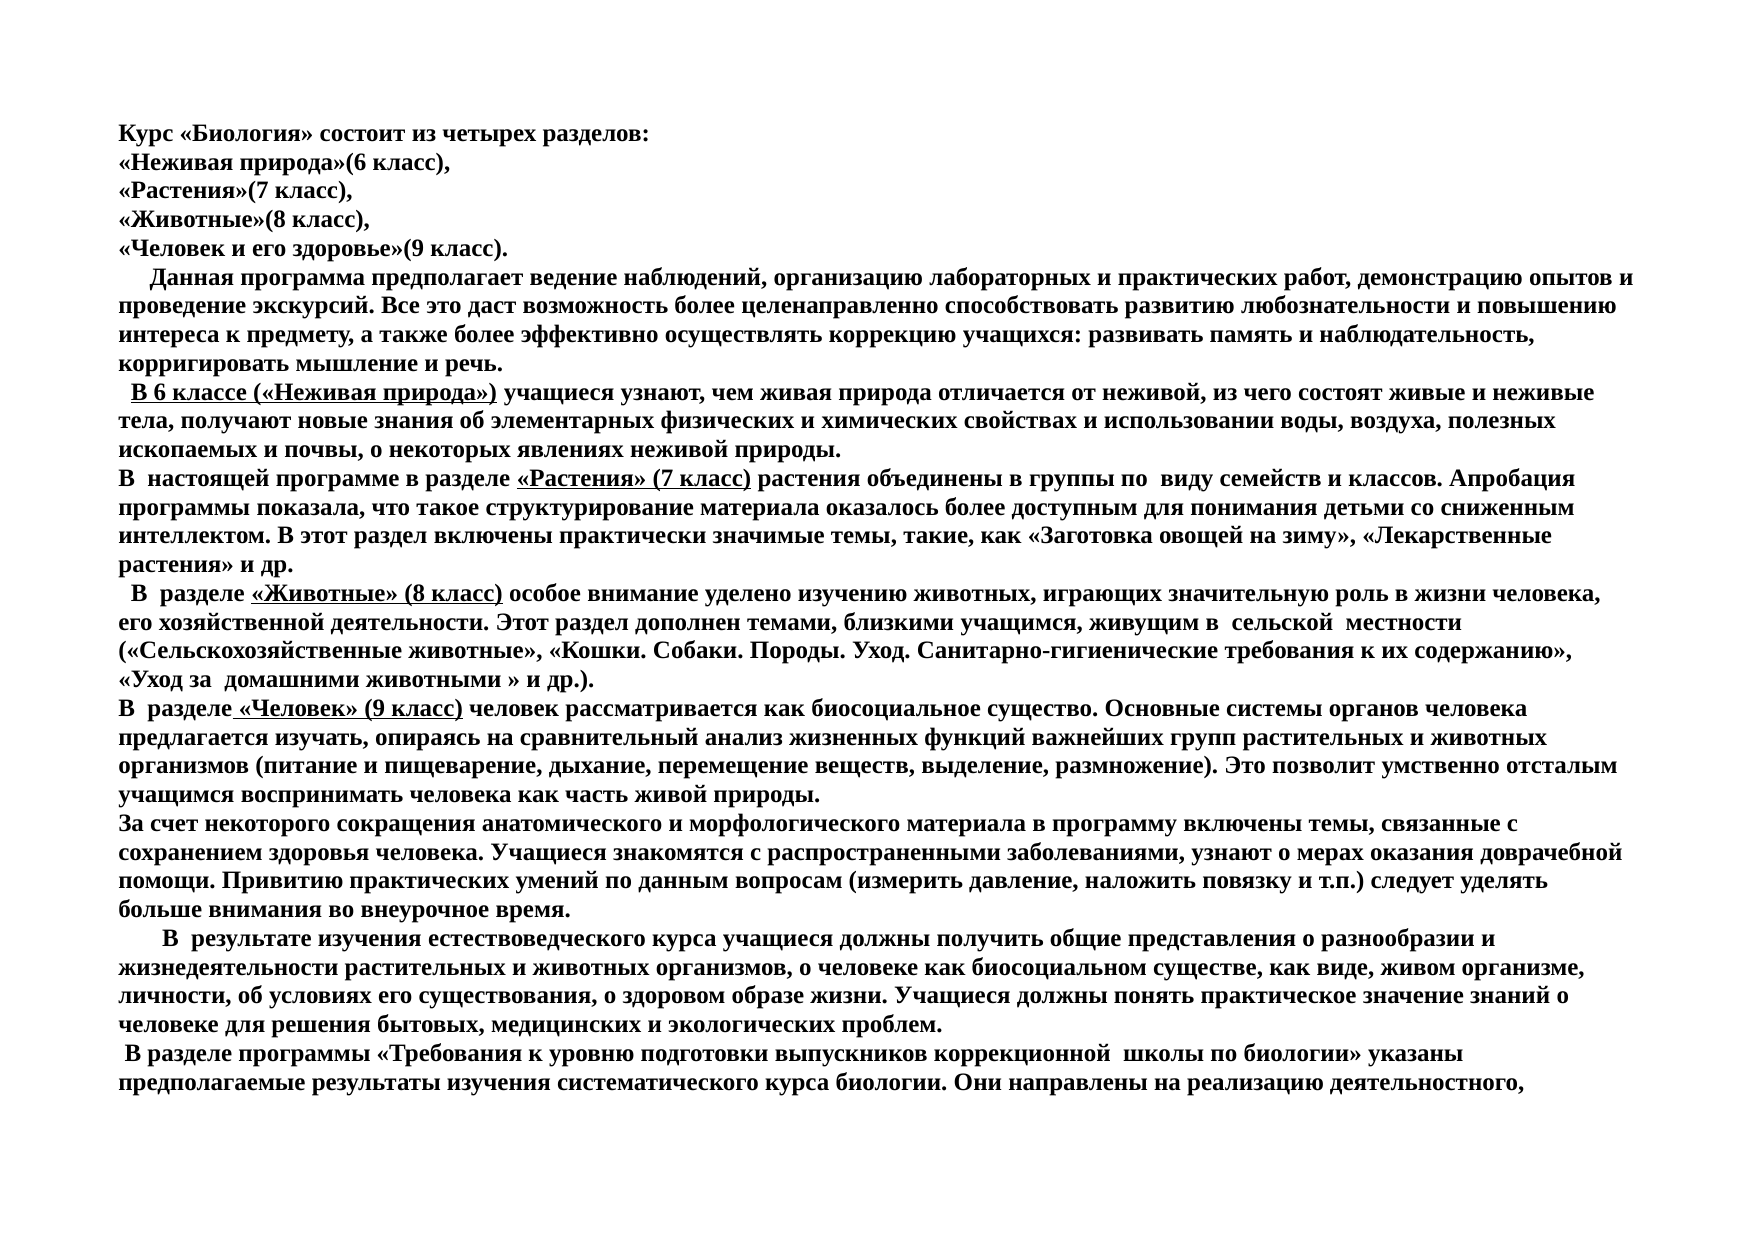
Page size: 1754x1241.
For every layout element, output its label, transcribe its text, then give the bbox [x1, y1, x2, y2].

text Данная программа предполагает ведение наблюдений, организацию лабораторных и практических работ, демонстрацию опытов и проведение экскурсий. Все это даст возможность более целенаправленно способствовать развитию любознательности и повышению интереса к предмету, а также более эффективно осуществлять коррекцию учащихся: развивать память и наблюдательность, корригировать мышление и речь. В 6 классе («Неживая природа») учащиеся узнают, чем живая природа отличается от неживой, из чего состоят живые и неживые тела, получают новые знания об элементарных физических и химических свойствах и использовании воды, воздуха, полезных ископаемых и почвы, о некоторых явлениях неживой природы. В настоящей программе в разделе «Растения» (7 класс) растения объединены в группы по виду семейств и классов. Апробация программы показала, что такое структурирование материала оказалось более доступным для понимания детьми со сниженным интеллектом. В этот раздел включены практически значимые темы, такие, как «Заготовка овощей на зиму», «Лекарственные растения» и др. В разделе «Животные» (8 класс) особое внимание уделено изучению животных, играющих значительную роль в жизни человека, его хозяйственной деятельности. Этот раздел дополнен темами, близкими учащимся, живущим в сельской местности («Сельскохозяйственные животные», «Кошки. Собаки. Породы. Уход. Санитарно-гигиенические требования к их содержанию», «Уход за домашними животными » и др.). В разделе «Человек» (9 класс) человек рассматривается как биосоциальное существо. Основные системы органов человека предлагается изучать, опираясь на сравнительный анализ жизненных функций важнейших групп растительных и животных организмов (питание и пищеварение, дыхание, перемещение веществ, выделение, размножение). Это позволит умственно отсталым учащимся воспринимать человека как часть живой природы. [118, 262, 1636, 808]
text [118, 1038, 1636, 1096]
text Курс «Биология» состоит из четырех разделов: [118, 118, 1636, 147]
text «Неживая природа»(6 класс), [118, 147, 1636, 176]
text «Человек и его здоровье»(9 класс). [118, 233, 1636, 262]
text За счет некоторого сокращения анатомического и морфологического материала в программу включены темы, связанные с сохранением здоровья человека. Учащиеся знакомятся с распространенными заболеваниями, узнают о мерах оказания доврачебной помощи. Привитию практических умений по данным вопросам (измерить давление, наложить повязку и т.п.) следует уделять больше внимания во внеурочное время. В результате изучения естествоведческого курса учащиеся должны получить общие представления о разнообразии и жизнедеятельности растительных и животных организмов, о человеке как биосоциальном существе, как виде, живом организме, личности, об условиях его существования, о здоровом образе жизни. Учащиеся должны понять практическое значение знаний о человеке для решения бытовых, медицинских и экологических проблем. [118, 808, 1636, 1038]
text «Растения»(7 класс), [118, 176, 1636, 204]
text «Животные»(8 класс), [118, 204, 1636, 233]
